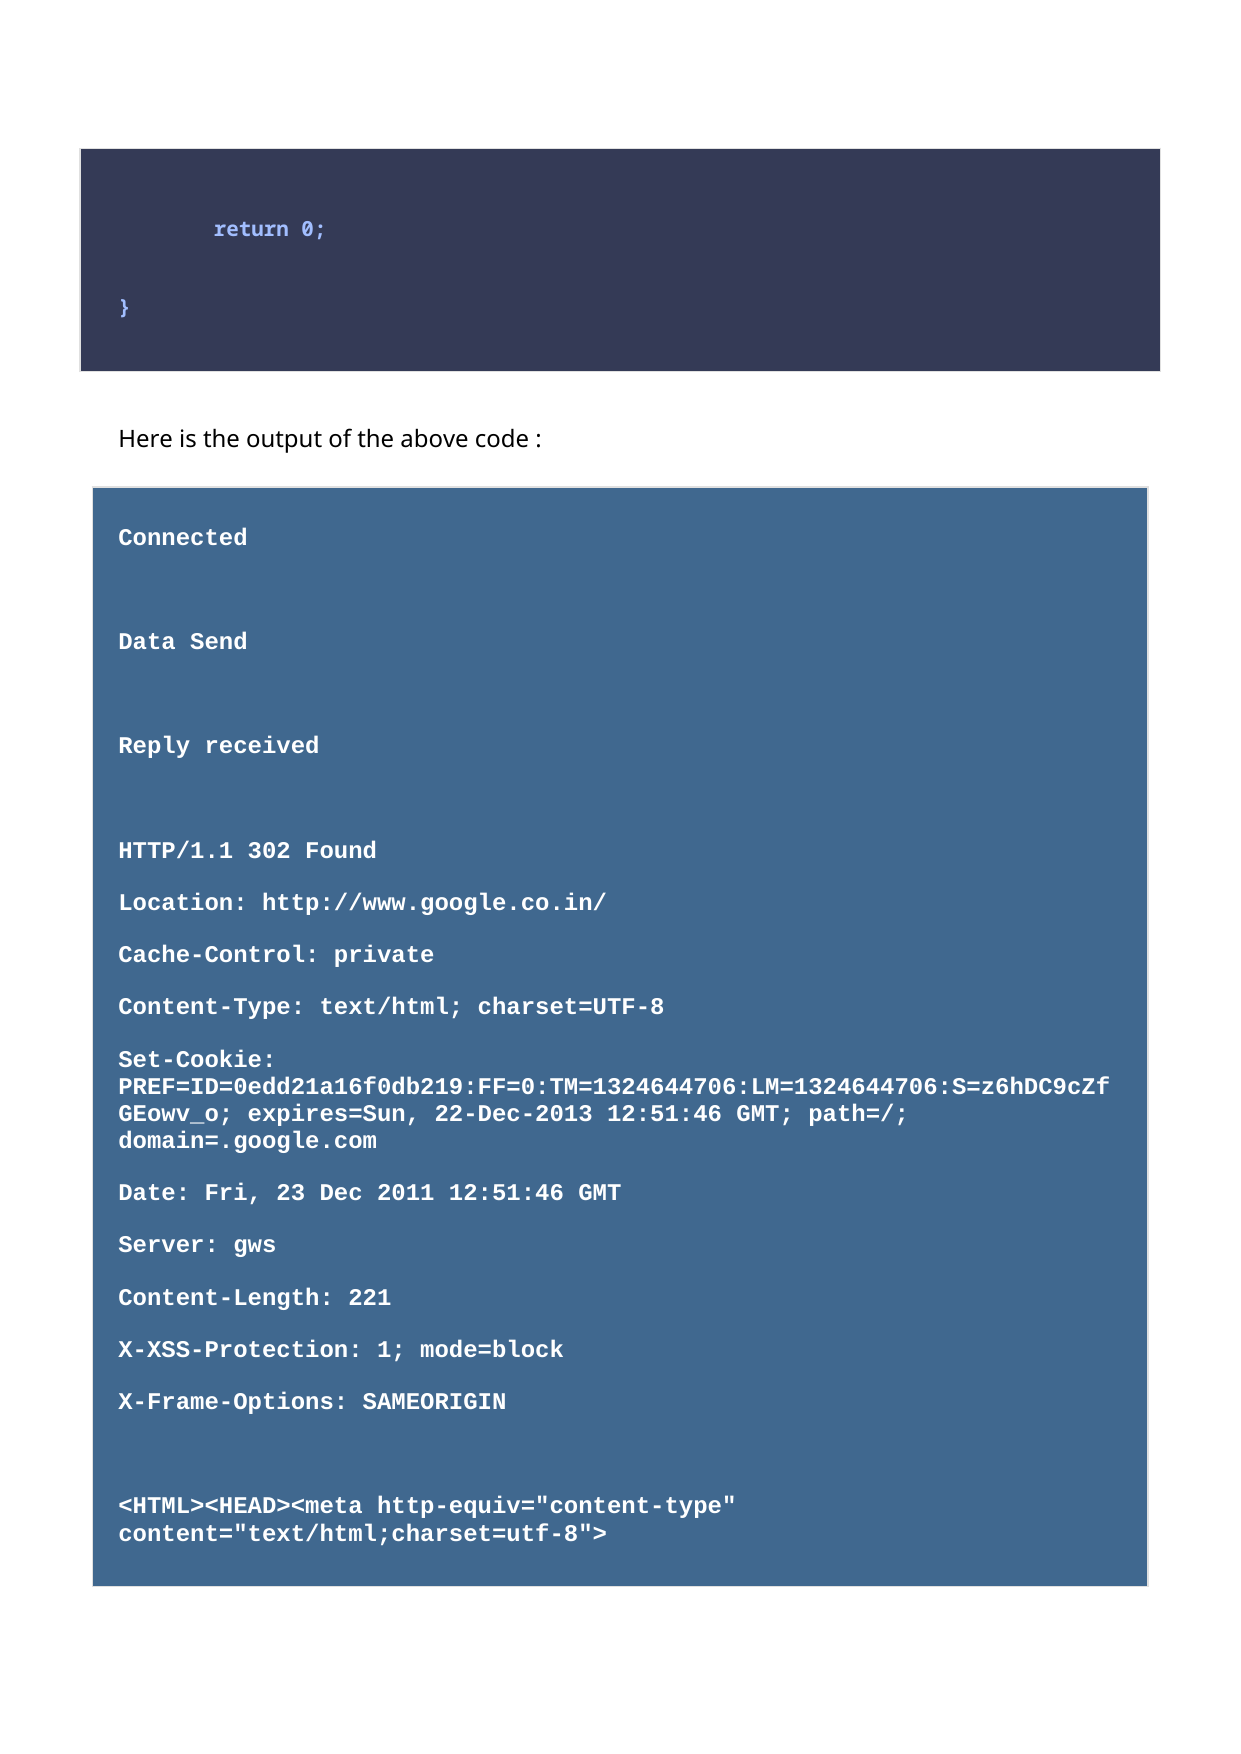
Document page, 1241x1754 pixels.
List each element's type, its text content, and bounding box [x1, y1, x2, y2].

text Set-Cookie: PREF=ID=0edd21a16f0db219:FF=0:TM=1324644706:LM=1324644706:S=z6hDC9cZfGEowv_o; expires=Sun, 22-Dec-2013 12:51:46 GMT; path=/; domain=.google.com [93, 1008, 1147, 1142]
text Connected [93, 488, 1147, 538]
text Location: http://www.google.co.in/ [93, 851, 1147, 903]
text Server: gws [93, 1194, 1147, 1246]
text X-XSS-Protection: 1; mode=block [93, 1298, 1147, 1350]
text Reply received [93, 695, 1147, 747]
text <HTML><HEAD><meta http-equiv="content-type" content="text/html;charset=utf-8"> [93, 1455, 1147, 1586]
text Here is the output of the above code : [118, 422, 1122, 455]
text return 0; [81, 149, 1160, 226]
text } [81, 226, 1160, 371]
text Date: Fri, 23 Dec 2011 12:51:46 GMT [93, 1142, 1147, 1194]
text Content-Length: 221 [93, 1246, 1147, 1298]
text Content-Type: text/html; charset=UTF-8 [93, 956, 1147, 1008]
text Cache-Control: private [93, 903, 1147, 956]
text HTTP/1.1 302 Found [93, 799, 1147, 851]
text Data Send [93, 590, 1147, 643]
text X-Frame-Options: SAMEORIGIN [93, 1350, 1147, 1403]
